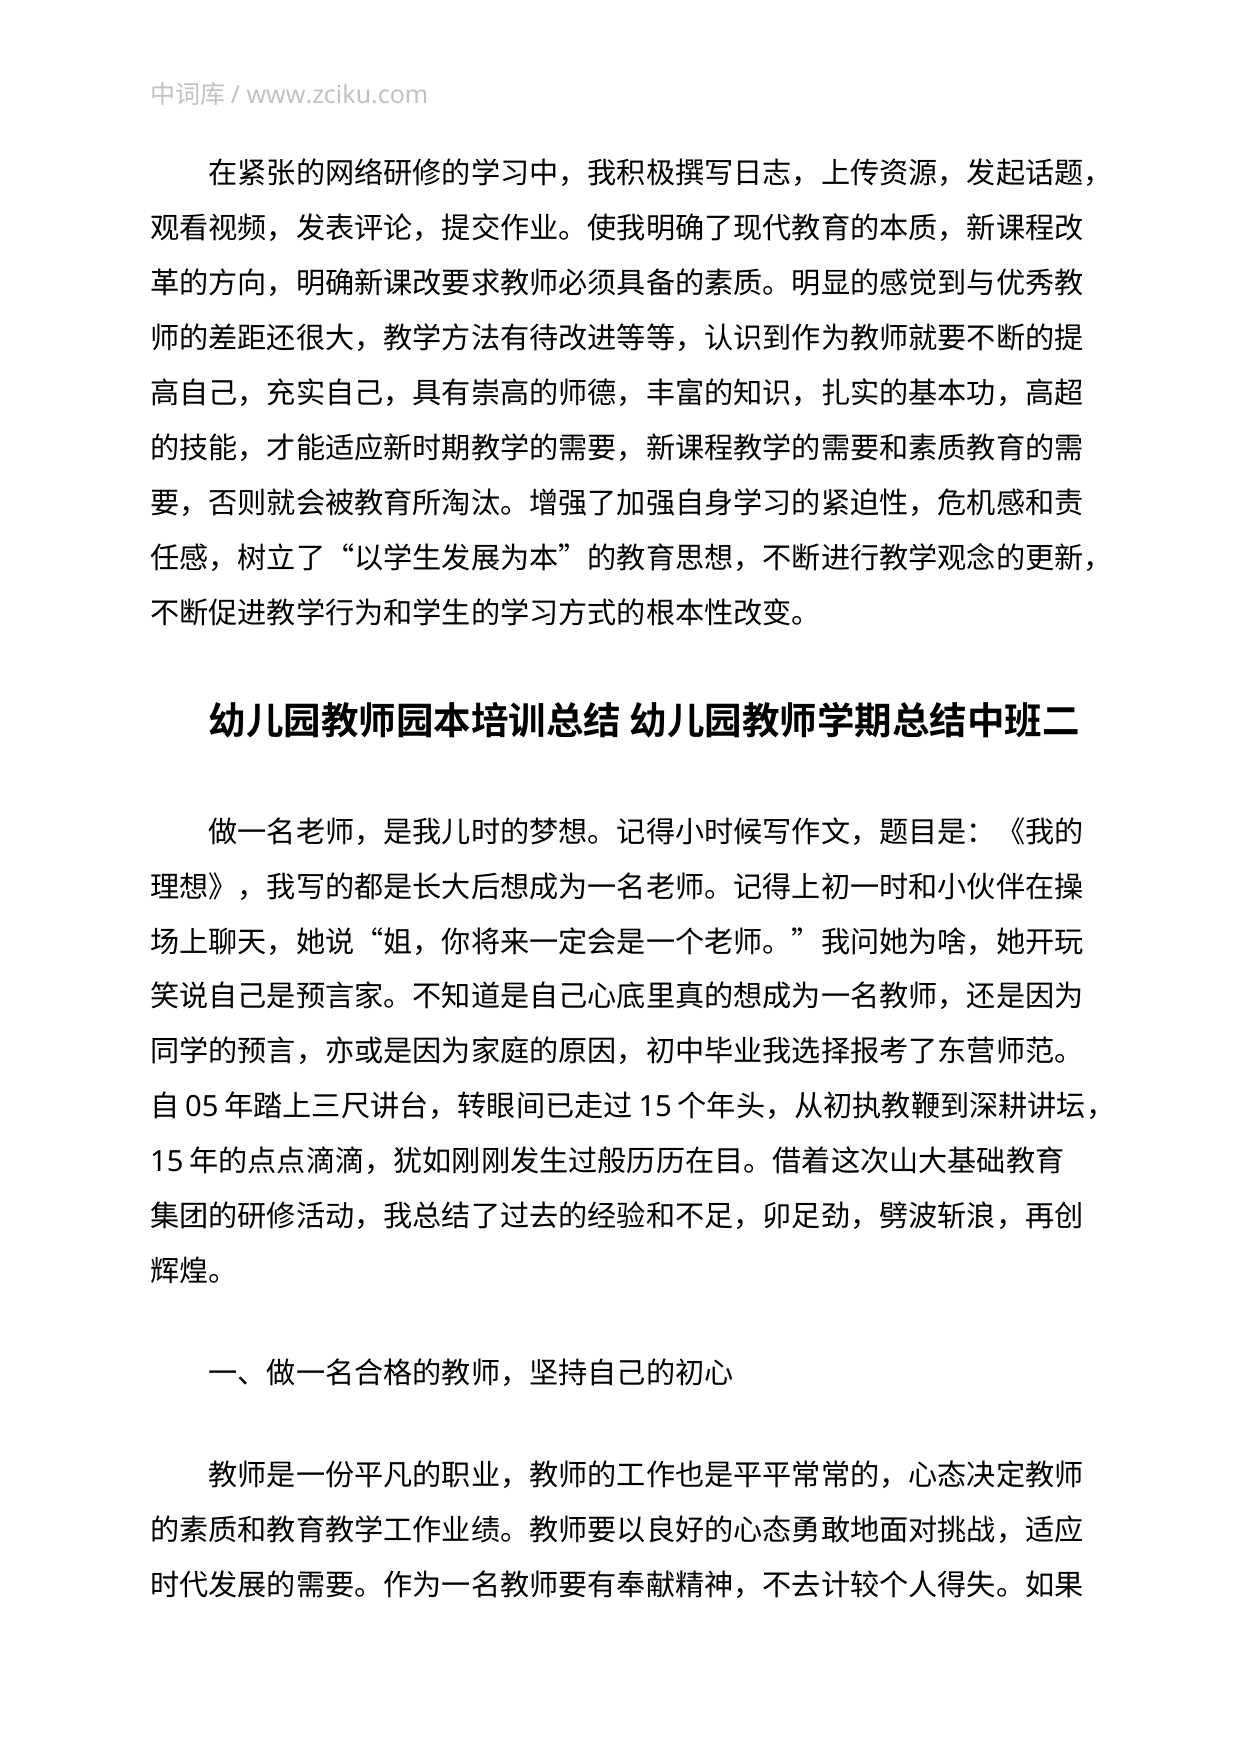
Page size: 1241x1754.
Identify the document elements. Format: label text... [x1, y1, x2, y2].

text 幼儿园教师园本培训总结 幼儿园教师学期总结中班二 [150, 691, 1090, 745]
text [150, 1451, 1090, 1603]
text 一、做一名合格的教师，坚持自己的初心 [150, 1349, 1090, 1392]
text 在紧张的网络研修的学习中，我积极撰写日志，上传资源，发起话题，观看视频，发表评论，提交作业。使我明确了现代教育的本质，新课程改革的方向，明确新课改要求教师必须具备的素质。明显的感觉到与优秀教师的差距还很大，教学方法有待改进等等，认识到作为教师就要不断的提高自己，充实自己，具有崇高的师德，丰富的知识，扎实的基本功，高超的技能，才能适应新时期教学的需要，新课程教学的需要和素质教育的需要，否则就会被教育所淘汰。增强了加强自身学习的紧迫性，危机感和责任感，树立了“以学生发展为本”的教育思想，不断进行教学观念的更新，不断促进教学行为和学生的学习方式的根本性改变。 [150, 150, 1090, 631]
text 做一名老师，是我儿时的梦想。记得小时候写作文，题目是：《我的理想》，我写的都是长大后想成为一名老师。记得上初一时和小伙伴在操场上聊天，她说“姐，你将来一定会是一个老师。”我问她为啥，她开玩笑说自己是预言家。不知道是自己心底里真的想成为一名教师，还是因为同学的预言，亦或是因为家庭的原因，初中毕业我选择报考了东营师范。自05年踏上三尺讲台，转眼间已走过15个年头，从初执教鞭到深耕讲坛，15年的点点滴滴，犹如刚刚发生过般历历在目。借着这次山大基础教育集团的研修活动，我总结了过去的经验和不足，卯足劲，劈波斩浪，再创辉煌。 [150, 808, 1090, 1290]
